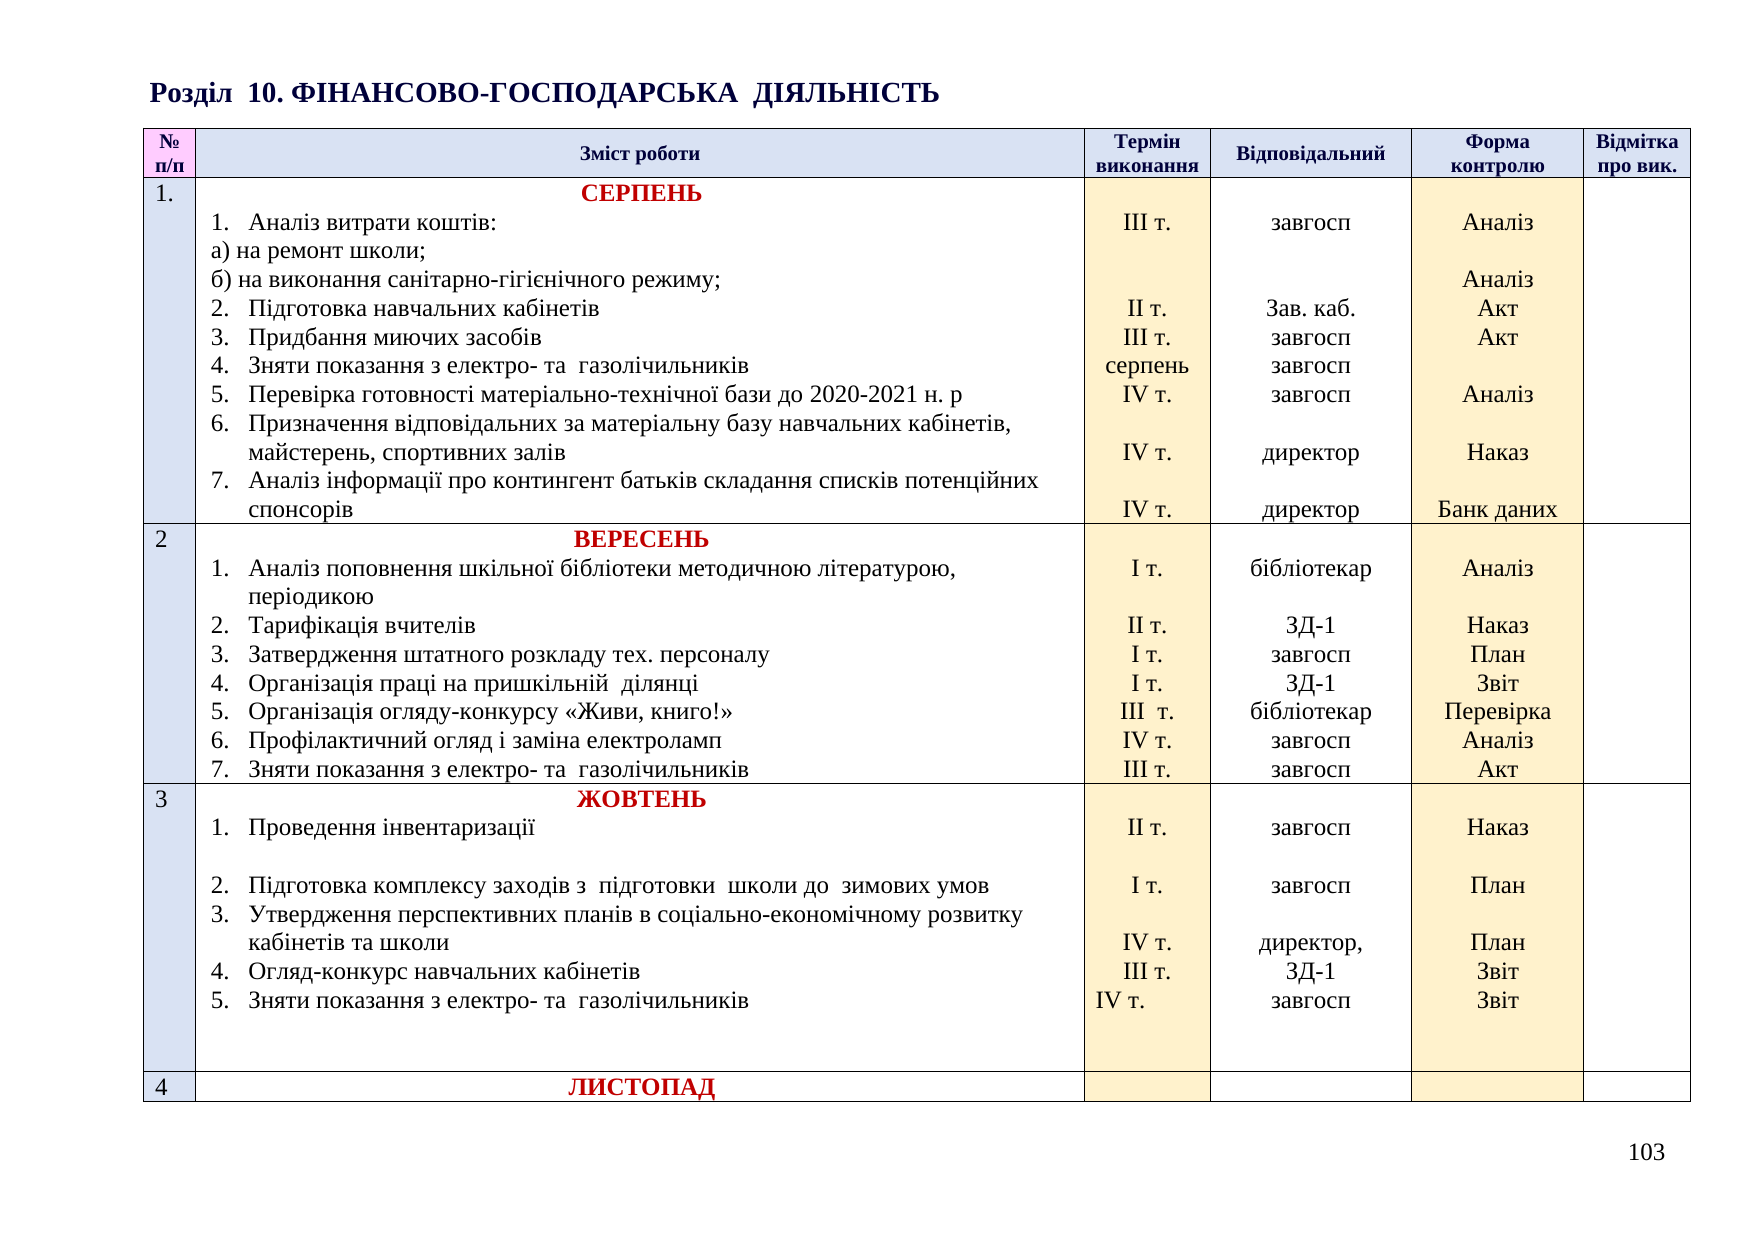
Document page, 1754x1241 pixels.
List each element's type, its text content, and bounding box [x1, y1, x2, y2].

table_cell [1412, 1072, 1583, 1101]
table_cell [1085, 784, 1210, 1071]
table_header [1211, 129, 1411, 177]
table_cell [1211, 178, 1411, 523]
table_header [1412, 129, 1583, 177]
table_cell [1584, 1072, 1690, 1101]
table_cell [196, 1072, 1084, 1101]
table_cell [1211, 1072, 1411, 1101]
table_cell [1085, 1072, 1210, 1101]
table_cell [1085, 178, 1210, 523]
text Розділ 10. ФІНАНСОВО-ГОСПОДАРСЬКА ДІЯЛЬНІСТЬ [149, 75, 1665, 108]
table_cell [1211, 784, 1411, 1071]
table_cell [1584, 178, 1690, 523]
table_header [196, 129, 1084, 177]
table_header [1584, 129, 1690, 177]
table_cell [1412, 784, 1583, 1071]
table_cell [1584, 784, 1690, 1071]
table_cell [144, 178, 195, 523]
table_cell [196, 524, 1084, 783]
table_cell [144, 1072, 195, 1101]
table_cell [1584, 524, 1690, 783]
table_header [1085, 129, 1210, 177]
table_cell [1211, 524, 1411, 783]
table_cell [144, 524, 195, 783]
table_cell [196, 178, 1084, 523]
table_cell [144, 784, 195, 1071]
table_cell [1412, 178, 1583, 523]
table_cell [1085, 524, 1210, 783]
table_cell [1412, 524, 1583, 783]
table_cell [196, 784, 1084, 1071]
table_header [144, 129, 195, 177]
